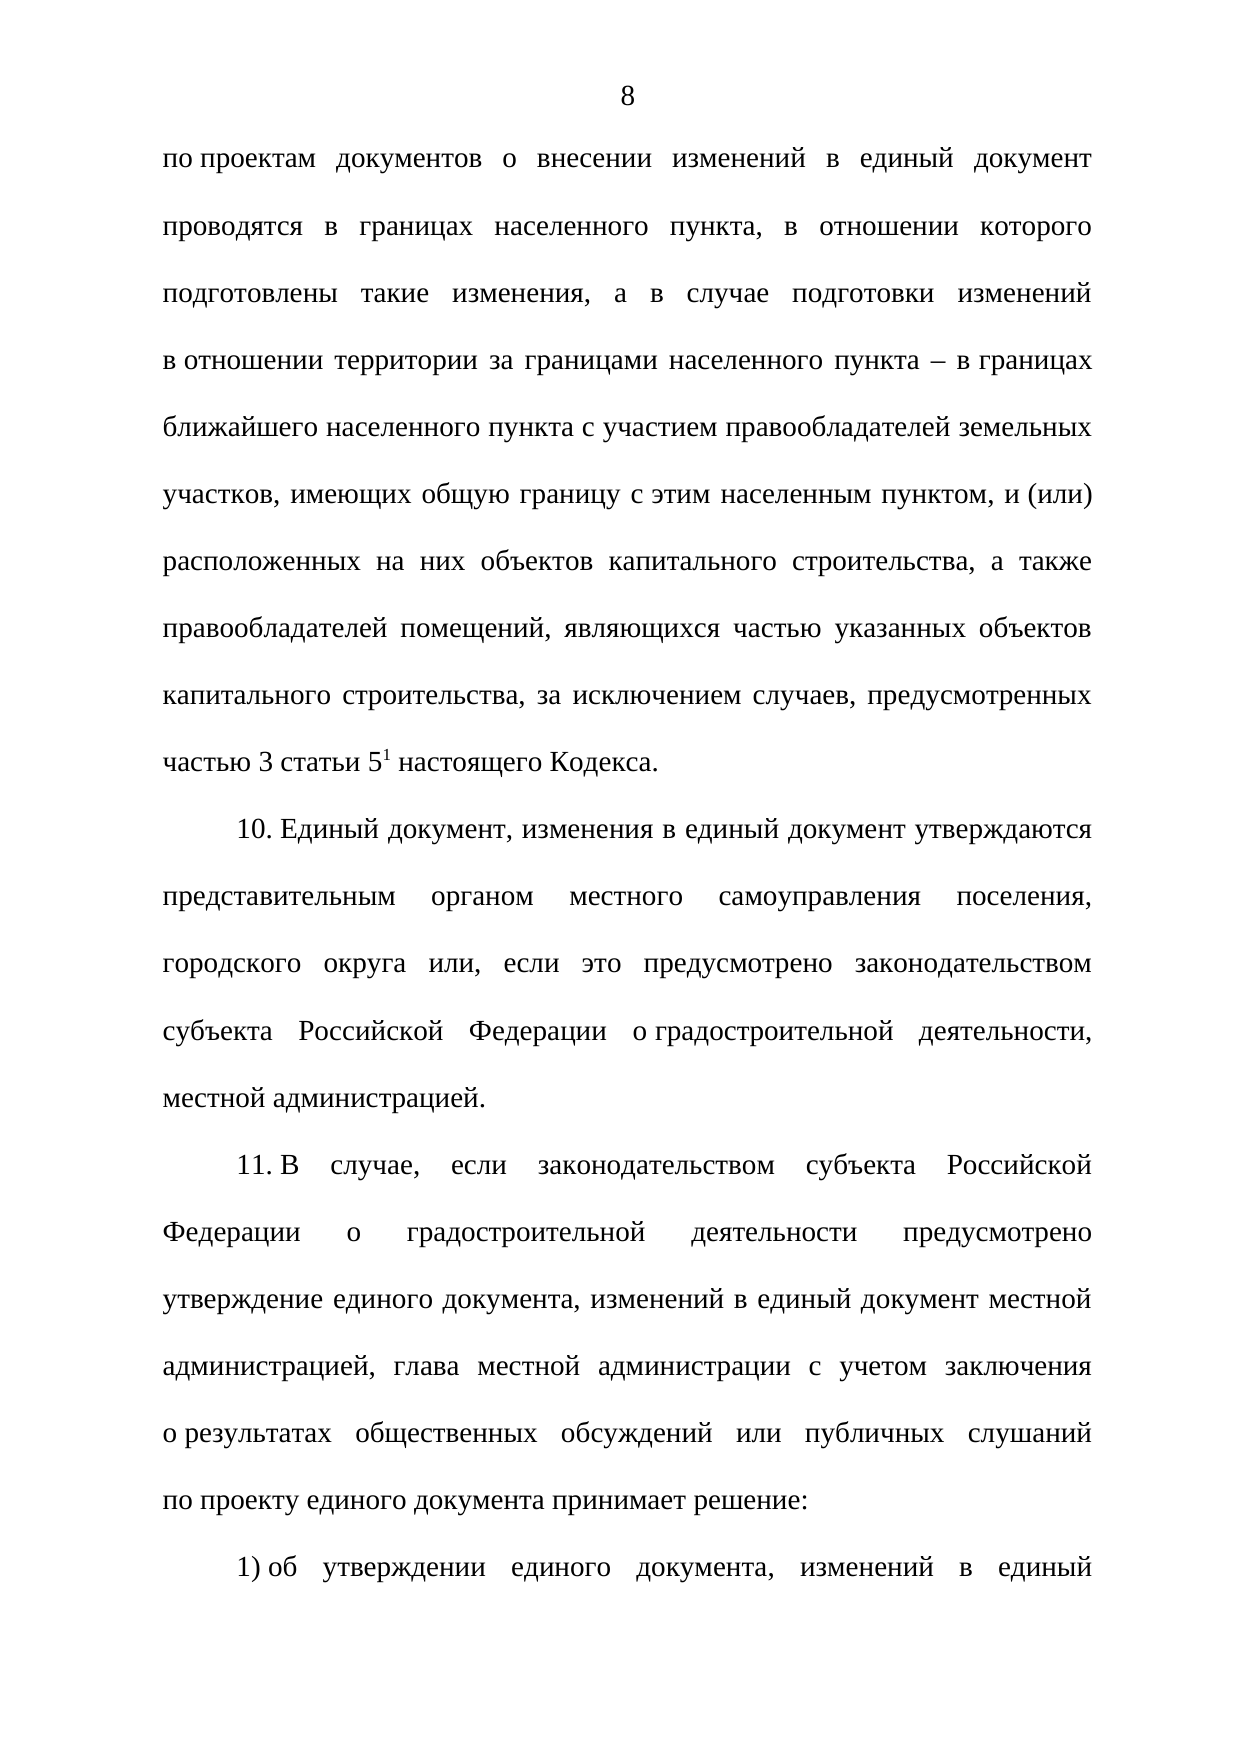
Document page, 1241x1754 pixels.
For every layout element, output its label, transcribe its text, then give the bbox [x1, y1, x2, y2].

text 11. В случае, если законодательством субъекта Российской Федерации о градостроительной деятельности предусмотрено утверждение единого документа, изменений в единый документ местной администрацией, глава местной администрации с учетом заключения о результатах общественных обсуждений или публичных слушаний по проекту единого документа принимает решение: [162, 1147, 1093, 1516]
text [162, 141, 1093, 778]
text 10. Единый документ, изменения в единый документ утверждаются представительным органом местного самоуправления поселения, городского округа или, если это предусмотрено законодательством субъекта Российской Федерации о градостроительной деятельности, местной администрацией. [162, 811, 1093, 1113]
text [162, 1549, 1093, 1583]
